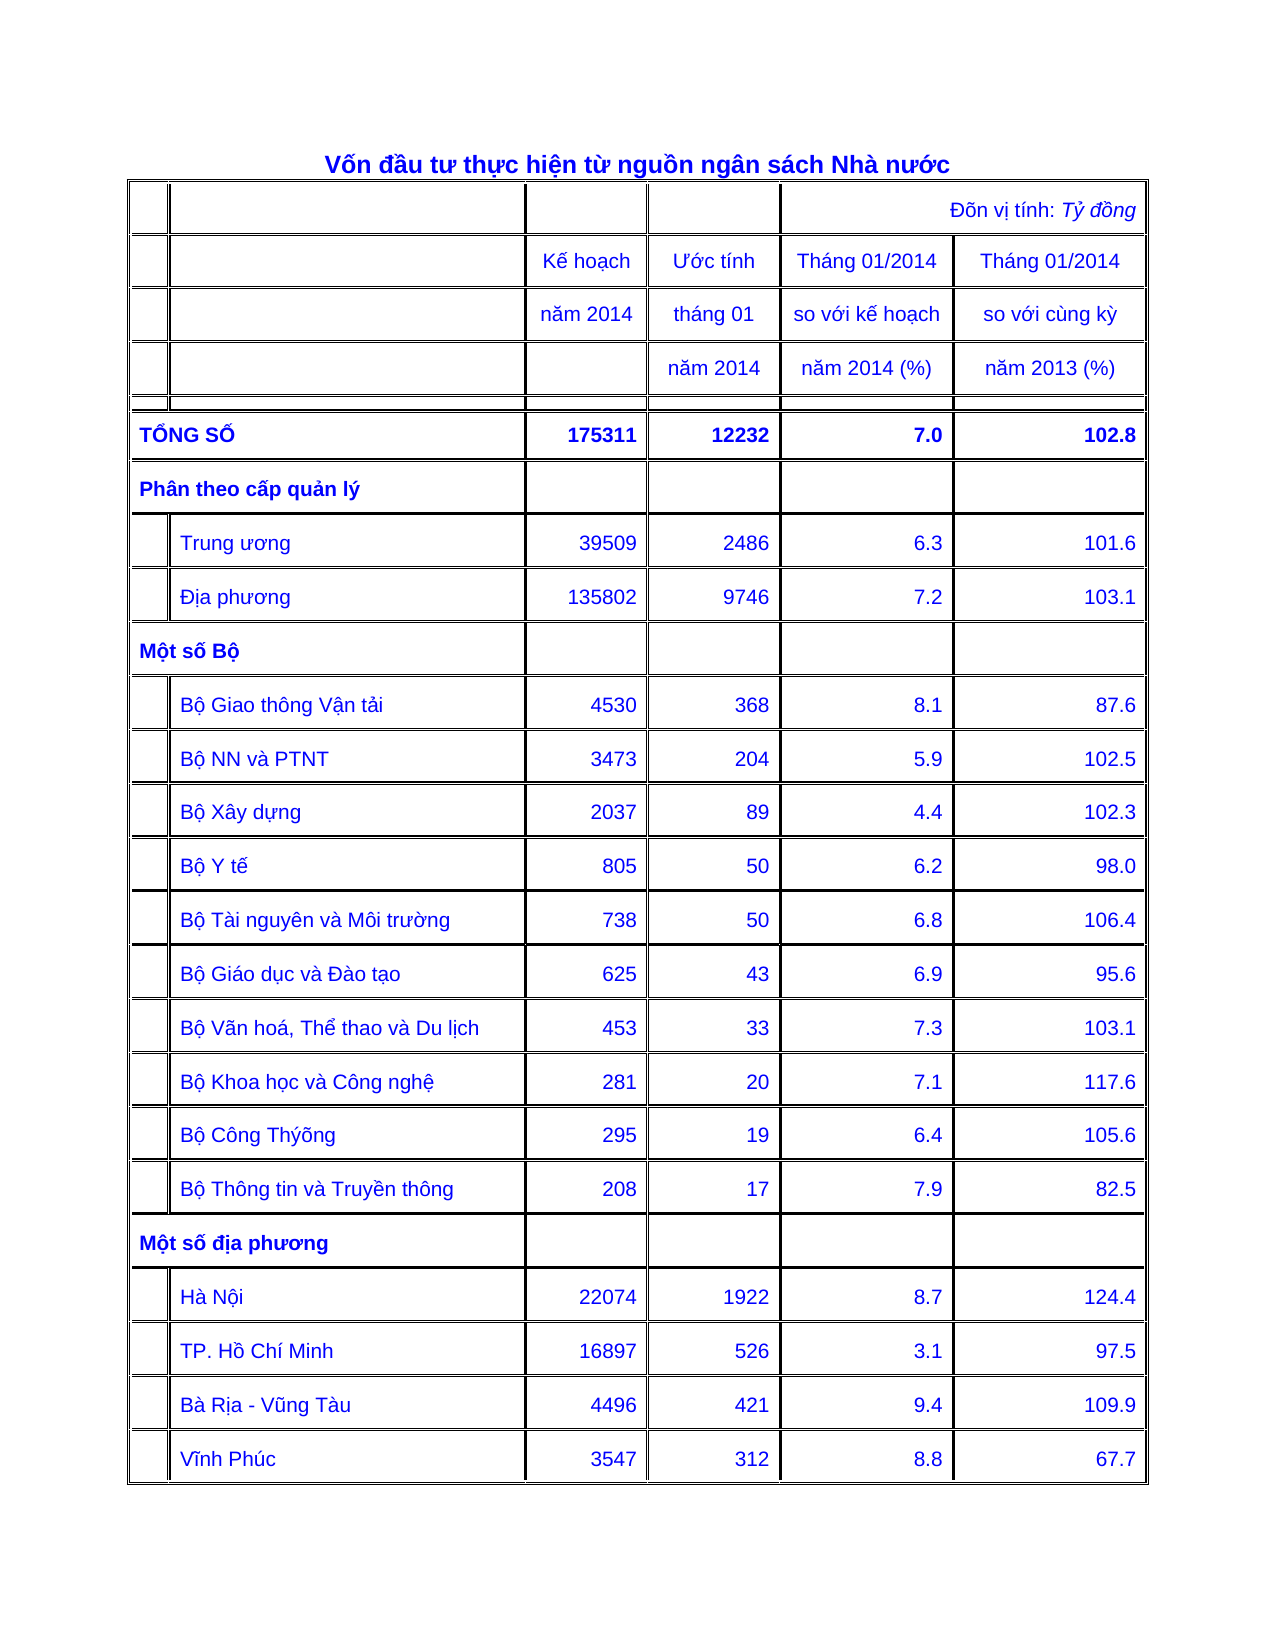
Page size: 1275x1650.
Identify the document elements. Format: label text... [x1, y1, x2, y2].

table_header Ðõn vị tính: Tỷ đồng [780, 182, 1145, 233]
table_cell 22074 [527, 1269, 646, 1320]
table_cell Bộ Thông tin và Truyền thông [171, 1162, 524, 1212]
table_cell [130, 340, 167, 393]
table_cell [527, 397, 646, 409]
table_cell [130, 674, 167, 727]
table_cell [130, 1266, 167, 1320]
table_cell 102.5 [955, 728, 1146, 781]
table_cell 87.6 [955, 674, 1146, 727]
table_cell [130, 835, 167, 889]
table_cell 526 [649, 1323, 779, 1374]
table_cell [171, 397, 524, 409]
table_cell 9.4 [782, 1377, 952, 1427]
table_cell [130, 512, 167, 566]
table_cell 175311 [527, 413, 646, 458]
table_cell [527, 1215, 646, 1266]
table_cell 105.6 [955, 1104, 1146, 1158]
table_cell 3547 [525, 1431, 648, 1481]
table_cell TP. Hồ Chí Minh [171, 1323, 524, 1374]
table_cell 8.7 [782, 1269, 952, 1320]
table_cell 20 [649, 1054, 779, 1104]
table_cell 3473 [527, 731, 646, 781]
table_cell năm 2014 (%) [782, 343, 952, 393]
table_cell Bộ Xây dựng [171, 785, 524, 835]
table_cell 6.4 [782, 1108, 952, 1158]
table_cell [128, 566, 169, 620]
table_cell Bộ Giáo dục và Ðào tạo [171, 946, 524, 997]
table_cell [649, 1215, 779, 1266]
table_cell [955, 1212, 1145, 1266]
table_cell 7.2 [782, 569, 952, 620]
table_cell 67.7 [953, 1428, 1146, 1481]
table_cell [782, 1215, 952, 1266]
table_cell [782, 462, 952, 512]
table_cell [649, 397, 779, 409]
table_cell 4530 [527, 677, 646, 727]
table_cell [171, 343, 524, 393]
table_cell 7.9 [782, 1162, 952, 1212]
table_cell [130, 1428, 169, 1481]
table_cell [171, 289, 524, 339]
table_cell 5.9 [782, 731, 952, 781]
table_cell 106.4 [955, 889, 1145, 943]
table_cell 3.1 [782, 1323, 952, 1374]
table_header [128, 180, 169, 233]
table_cell [527, 462, 646, 512]
text Vốn đầu tư thực hiện từ nguồn ngân sách Nhà nước [150, 150, 1125, 179]
table_cell 17 [649, 1162, 779, 1212]
table_cell Bộ Y tế [171, 839, 524, 889]
table_cell [782, 397, 952, 409]
table_cell 12232 [649, 413, 779, 458]
table_cell Tháng 01/2014 [782, 236, 952, 286]
table_cell so với kế hoạch [782, 289, 952, 339]
table_cell 805 [527, 839, 646, 889]
table_cell 4496 [527, 1377, 646, 1427]
table_cell 625 [527, 946, 646, 997]
table_cell [128, 943, 167, 997]
table_cell Ðịa phương [171, 569, 524, 620]
table_cell Bộ Công Thýõng [171, 1108, 524, 1158]
table_cell [649, 623, 779, 673]
table_cell [171, 236, 524, 286]
table_cell Trung ương [171, 515, 524, 566]
table_cell 4.4 [782, 785, 952, 835]
table_header [648, 180, 780, 233]
table_cell 8.8 [780, 1431, 953, 1481]
table_cell 7.1 [782, 1054, 952, 1104]
table_cell 7.0 [782, 413, 952, 458]
table_cell [953, 620, 1147, 673]
table_cell Bộ Khoa học và Công nghệ [171, 1054, 524, 1104]
table_cell [130, 1158, 167, 1212]
table_cell Bộ Giao thông Vận tải [171, 677, 524, 727]
table_cell [955, 458, 1146, 512]
table_cell 82.5 [955, 1158, 1146, 1212]
table_cell 281 [527, 1054, 646, 1104]
table_cell [128, 286, 169, 339]
table_cell 453 [527, 1000, 646, 1051]
table_cell Hà Nội [171, 1269, 524, 1320]
table_cell [128, 1320, 169, 1374]
table_cell 33 [649, 1000, 779, 1051]
table_cell Bộ Vãn hoá, Thể thao và Du lịch [171, 1000, 524, 1051]
table_cell Bộ Tài nguyên và Môi trường [171, 892, 524, 943]
table_cell 738 [527, 892, 646, 943]
table_cell 2037 [527, 785, 646, 835]
table_cell TỔNG SỐ [130, 409, 524, 458]
table_cell 208 [527, 1162, 646, 1212]
table_cell 19 [649, 1108, 779, 1158]
table_cell năm 2014 [649, 343, 779, 393]
table_cell 102.3 [955, 781, 1146, 835]
table_cell [955, 394, 1146, 409]
table_cell 50 [649, 892, 779, 943]
table_cell 1922 [649, 1269, 779, 1320]
table_cell 103.1 [953, 997, 1147, 1051]
table_cell 89 [649, 785, 779, 835]
table_cell [130, 889, 167, 943]
table_cell [128, 1374, 169, 1427]
table_cell 7.3 [782, 1000, 952, 1051]
table_cell [130, 728, 167, 781]
table_cell Ước tính [649, 236, 779, 286]
table_cell 204 [649, 731, 779, 781]
table_cell 95.6 [955, 943, 1147, 997]
table_cell tháng 01 [649, 289, 779, 339]
table_cell 101.6 [955, 512, 1145, 566]
table_cell 368 [649, 677, 779, 727]
table_cell 109.9 [953, 1374, 1147, 1427]
table_cell 6.9 [782, 946, 952, 997]
table_cell 295 [527, 1108, 646, 1158]
table_cell 124.4 [955, 1266, 1145, 1320]
table_cell 8.1 [782, 677, 952, 727]
table_cell so với cùng kỳ [953, 286, 1147, 339]
table_cell [128, 233, 169, 286]
table_cell năm 2014 [527, 289, 646, 339]
table_cell 135802 [527, 569, 646, 620]
table_cell 9746 [649, 569, 779, 620]
table_cell 97.5 [953, 1320, 1147, 1374]
table_cell Phân theo cấp quản lý [130, 458, 524, 512]
table_cell [130, 1104, 167, 1158]
table_cell [527, 623, 646, 673]
table_cell 98.0 [955, 835, 1146, 889]
table_cell 43 [649, 946, 779, 997]
table_cell [527, 343, 646, 393]
table_cell 312 [648, 1431, 780, 1481]
table_cell 421 [649, 1377, 779, 1427]
table_cell [128, 1051, 169, 1104]
table_cell 50 [649, 839, 779, 889]
table_header [169, 182, 525, 233]
table_cell 16897 [527, 1323, 646, 1374]
table_cell Một số Bộ [128, 620, 525, 673]
table_cell [782, 623, 952, 673]
table_cell năm 2013 (%) [955, 340, 1146, 393]
table_cell 2486 [649, 515, 779, 566]
table_header [525, 182, 648, 233]
table_cell Kế hoạch [527, 236, 646, 286]
table_cell 39509 [527, 515, 646, 566]
table_cell Một số địa phương [130, 1212, 524, 1266]
table_cell [130, 394, 167, 409]
table_cell Bà Rịa - Vũng Tàu [171, 1377, 524, 1427]
table_cell Vĩnh Phúc [169, 1431, 525, 1481]
table_cell 6.3 [782, 515, 952, 566]
table_cell Bộ NN và PTNT [171, 731, 524, 781]
table_cell 6.8 [782, 892, 952, 943]
table_cell Tháng 01/2014 [953, 233, 1147, 286]
table_cell [649, 462, 779, 512]
table_cell [130, 781, 167, 835]
table_cell 117.6 [953, 1051, 1147, 1104]
table_cell [128, 997, 169, 1051]
table_cell 103.1 [953, 566, 1147, 620]
table_cell 6.2 [782, 839, 952, 889]
table_cell 102.8 [955, 409, 1146, 458]
